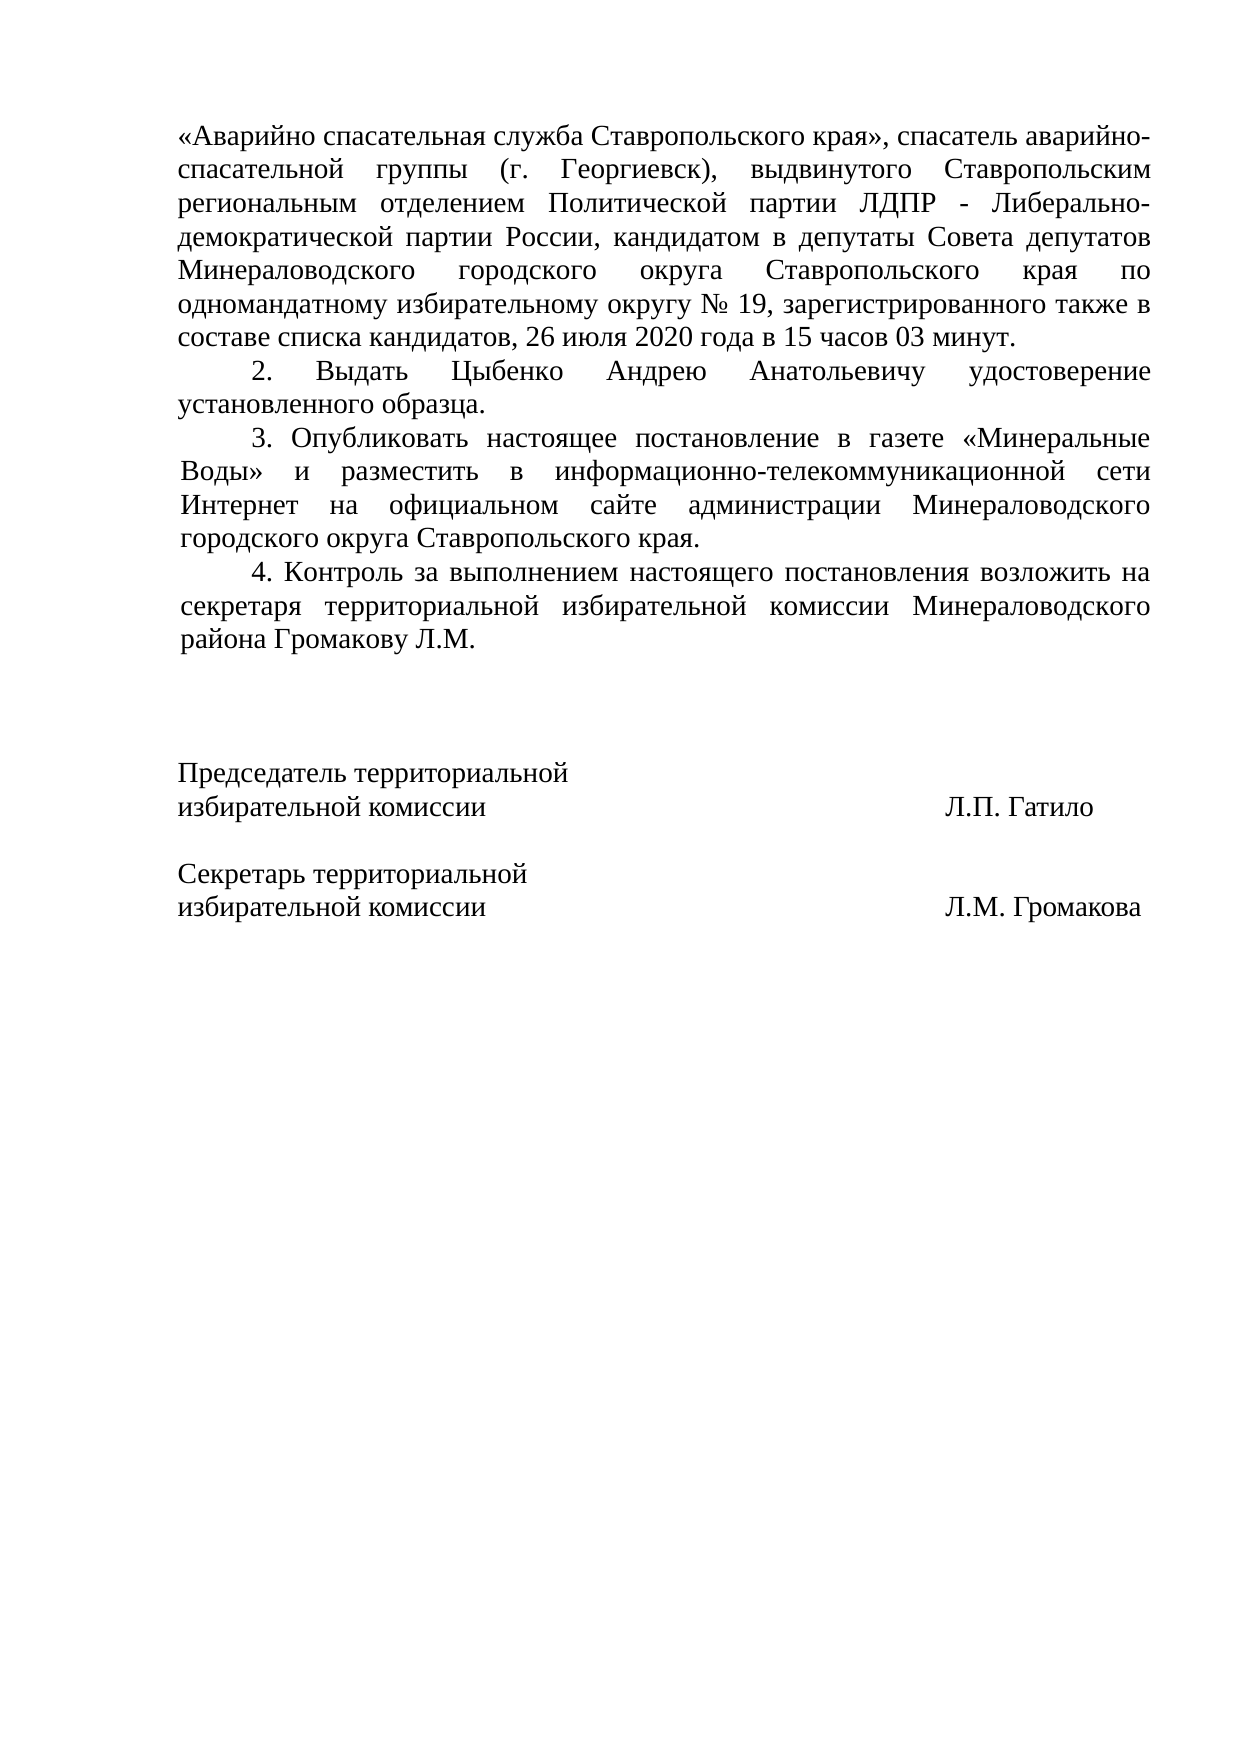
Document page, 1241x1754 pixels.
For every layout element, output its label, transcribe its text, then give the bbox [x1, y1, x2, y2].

subtitle Председатель территориальной [177, 755, 1152, 789]
subtitle избирательной комиссии Л.П. Гатило [177, 789, 1152, 822]
subtitle Секретарь территориальной [177, 856, 1152, 889]
text 2. Выдать Цыбенко Андрею Анатольевичу удостоверение установленного образца. [177, 353, 1151, 420]
text избирательной комиссии Л.М. Громакова [177, 889, 1152, 923]
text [177, 118, 1151, 353]
text 4. Контроль за выполнением настоящего постановления возложить на секретаря территориальной избирательной комиссии Минераловодского района Громакову Л.М. [180, 554, 1151, 655]
text 3. Опубликовать настоящее постановление в газете «Минеральные Воды» и разместить в информационно-телекоммуникационной сети Интернет на официальном сайте администрации Минераловодского городского округа Ставропольского края. [180, 420, 1151, 554]
